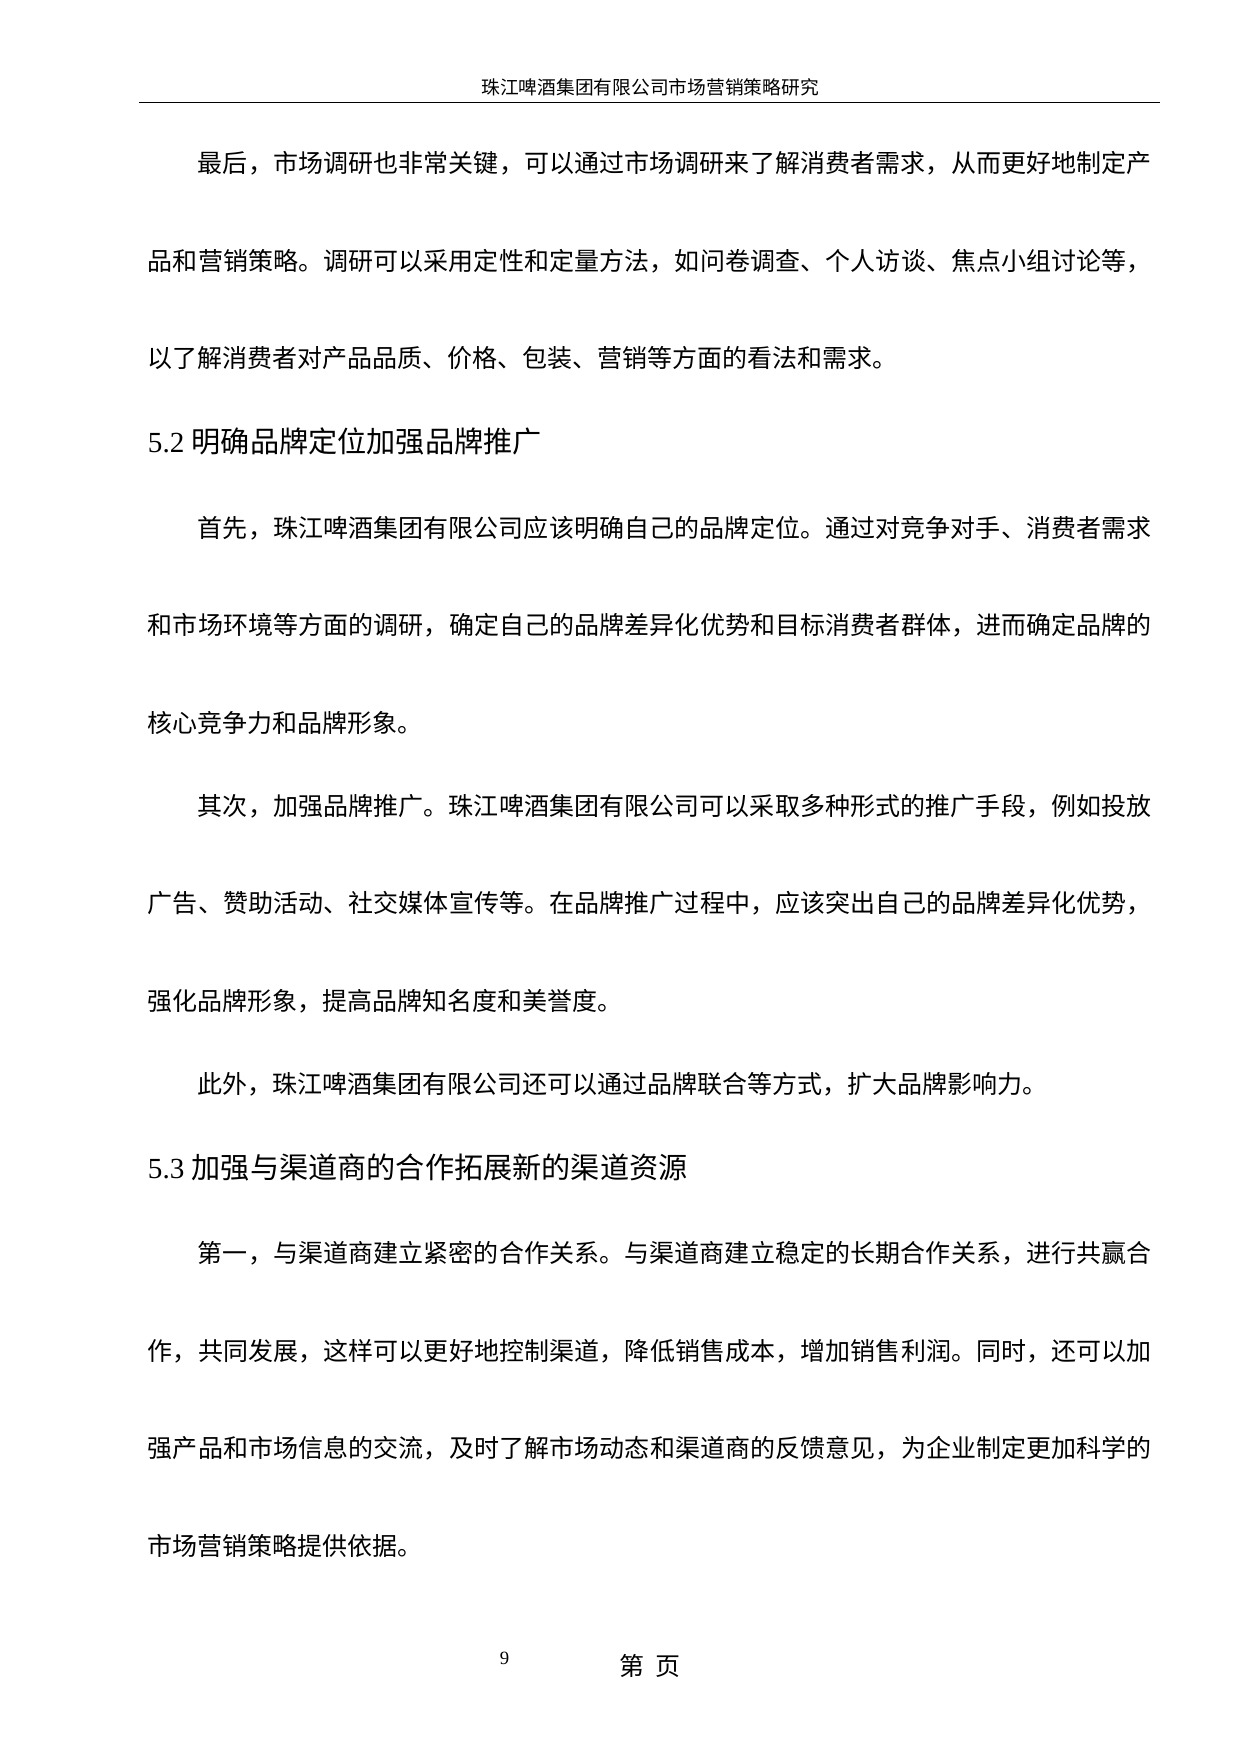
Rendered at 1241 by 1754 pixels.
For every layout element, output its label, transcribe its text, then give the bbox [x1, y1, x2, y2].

text 其次，加强品牌推广。珠江啤酒集团有限公司可以采取多种形式的推广手段，例如投放广告、赞助活动、社交媒体宣传等。在品牌推广过程中，应该突出自己的品牌差异化优势，强化品牌形象，提高品牌知名度和美誉度。 [148, 772, 1152, 1032]
text 最后，市场调研也非常关键，可以通过市场调研来了解消费者需求，从而更好地制定产品和营销策略。调研可以采用定性和定量方法，如问卷调查、个人访谈、焦点小组讨论等，以了解消费者对产品品质、价格、包装、营销等方面的看法和需求。 [148, 129, 1152, 389]
text 此外，珠江啤酒集团有限公司还可以通过品牌联合等方式，扩大品牌影响力。 [148, 1050, 1152, 1115]
text 第一，与渠道商建立紧密的合作关系。与渠道商建立稳定的长期合作关系，进行共赢合作，共同发展，这样可以更好地控制渠道，降低销售成本，增加销售利润。同时，还可以加强产品和市场信息的交流，及时了解市场动态和渠道商的反馈意见，为企业制定更加科学的市场营销策略提供依据。 [148, 1219, 1152, 1577]
text 5.2 明确品牌定位加强品牌推广 [148, 408, 1152, 473]
text 首先，珠江啤酒集团有限公司应该明确自己的品牌定位。通过对竞争对手、消费者需求和市场环境等方面的调研，确定自己的品牌差异化优势和目标消费者群体，进而确定品牌的核心竞争力和品牌形象。 [148, 494, 1152, 754]
text 5.3 加强与渠道商的合作拓展新的渠道资源 [148, 1133, 1152, 1198]
